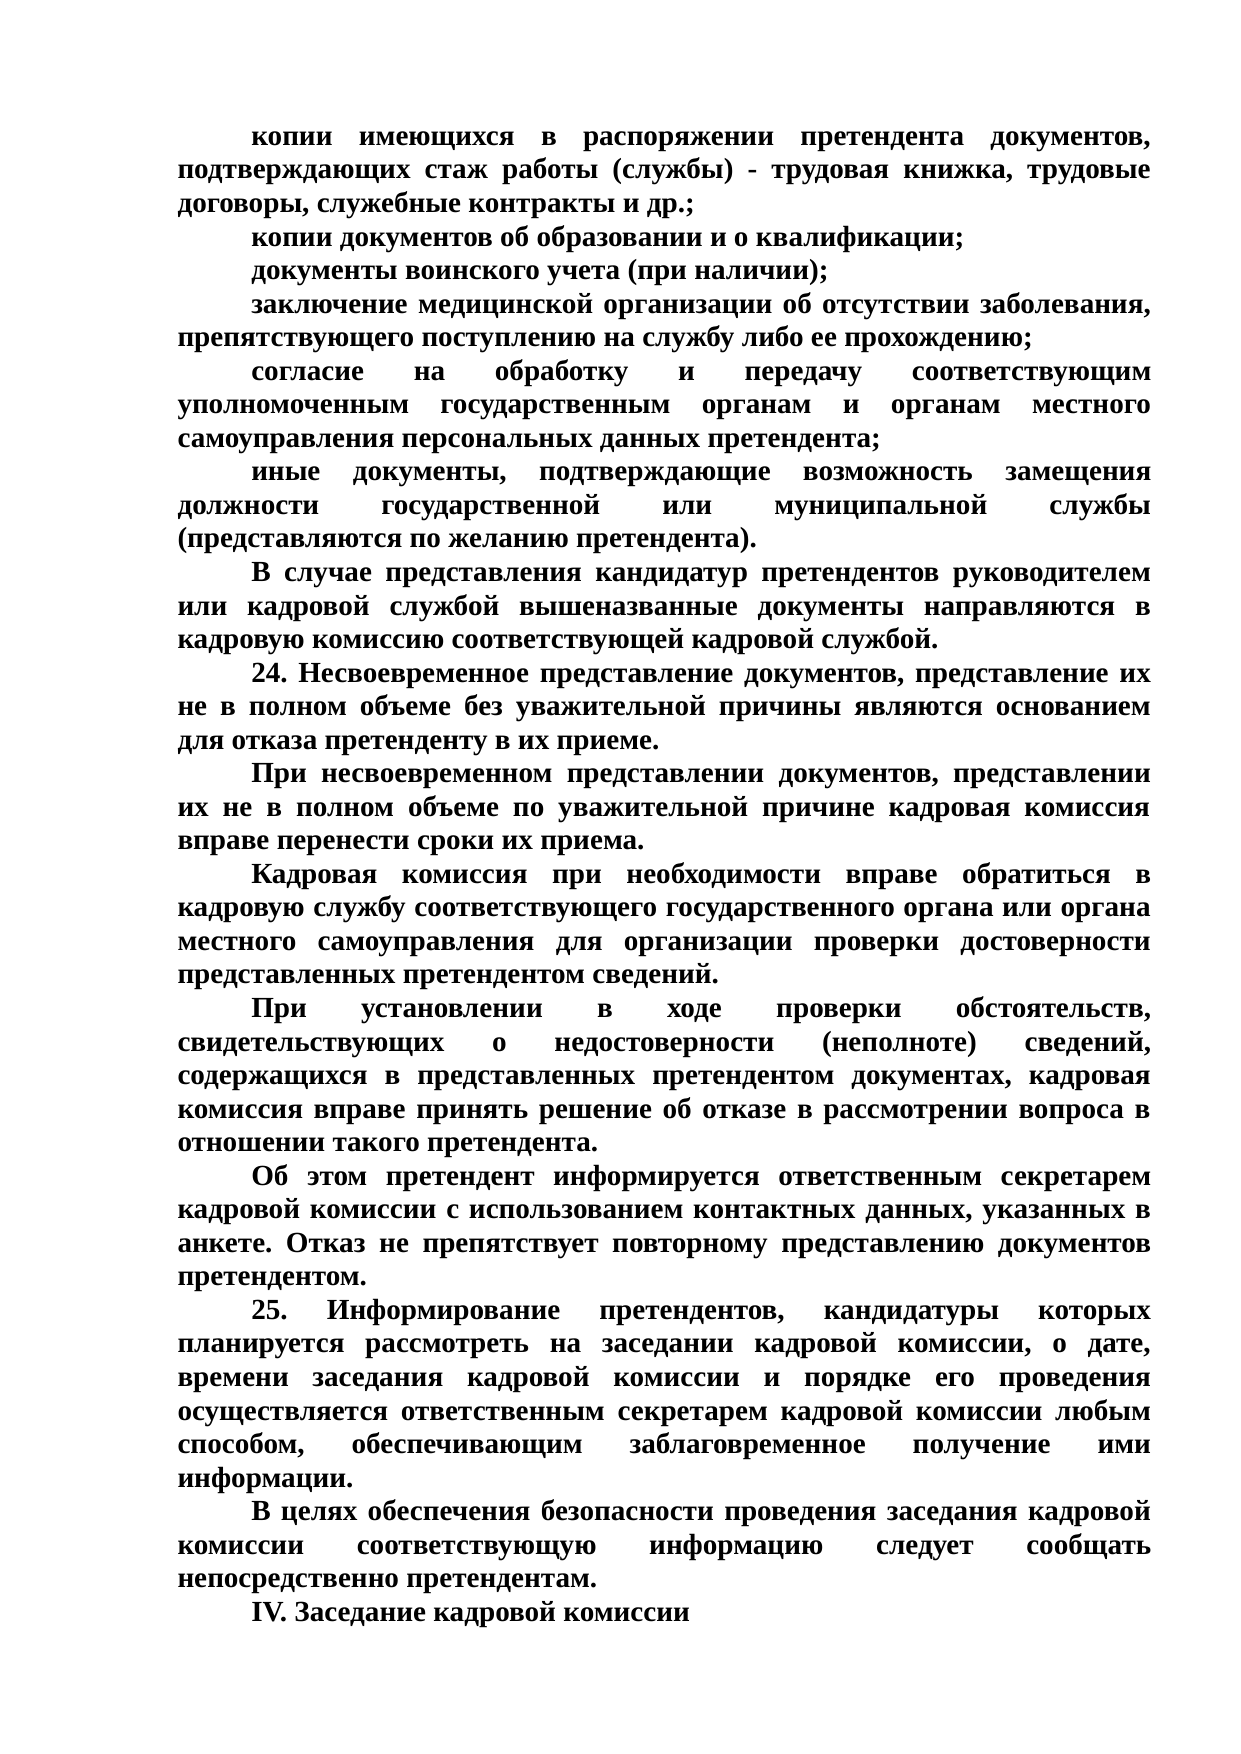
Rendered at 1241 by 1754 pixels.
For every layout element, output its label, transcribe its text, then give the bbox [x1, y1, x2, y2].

text При установлении в ходе проверки обстоятельств, свидетельствующих о недостоверности (неполноте) сведений, содержащихся в представленных претендентом документах, кадровая комиссия вправе принять решение об отказе в рассмотрении вопроса в отношении такого претендента. [177, 990, 1152, 1158]
text 25. Информирование претендентов, кандидатуры которых планируется рассмотреть на заседании кадровой комиссии, о дате, времени заседания кадровой комиссии и порядке его проведения осуществляется ответственным секретарем кадровой комиссии любым способом, обеспечивающим заблаговременное получение ими информации. [177, 1292, 1152, 1493]
text согласие на обработку и передачу соответствующим уполномоченным государственным органам и органам местного самоуправления персональных данных претендента; [177, 353, 1152, 453]
text В случае представления кандидатур претендентов руководителем или кадровой службой вышеназванные документы направляются в кадровую комиссию соответствующей кадровой службой. [177, 554, 1152, 655]
text Кадровая комиссия при необходимости вправе обратиться в кадровую службу соответствующего государственного органа или органа местного самоуправления для организации проверки достоверности представленных претендентом сведений. [177, 856, 1152, 990]
text копии имеющихся в распоряжении претендента документов, подтверждающих стаж работы (службы) - трудовая книжка, трудовые договоры, служебные контракты и др.; [177, 118, 1152, 219]
text заключение медицинской организации об отсутствии заболевания, препятствующего поступлению на службу либо ее прохождению; [177, 286, 1152, 353]
text 24. Несвоевременное представление документов, представление их не в полном объеме без уважительной причины являются основанием для отказа претенденту в их приеме. [177, 655, 1152, 755]
text иные документы, подтверждающие возможность замещения должности государственной или муниципальной службы (представляются по желанию претендента). [177, 453, 1152, 554]
text При несвоевременном представлении документов, представлении их не в полном объеме по уважительной причине кадровая комиссия вправе перенести сроки их приема. [177, 755, 1152, 856]
text Об этом претендент информируется ответственным секретарем кадровой комиссии с использованием контактных данных, указанных в анкете. Отказ не препятствует повторному представлению документов претендентом. [177, 1158, 1152, 1292]
text копии документов об образовании и о квалификации; [177, 219, 1152, 252]
text IV. Заседание кадровой комиссии [177, 1594, 1152, 1627]
text В целях обеспечения безопасности проведения заседания кадровой комиссии соответствующую информацию следует сообщать непосредственно претендентам. [177, 1493, 1152, 1594]
text документы воинского учета (при наличии); [177, 252, 1152, 286]
